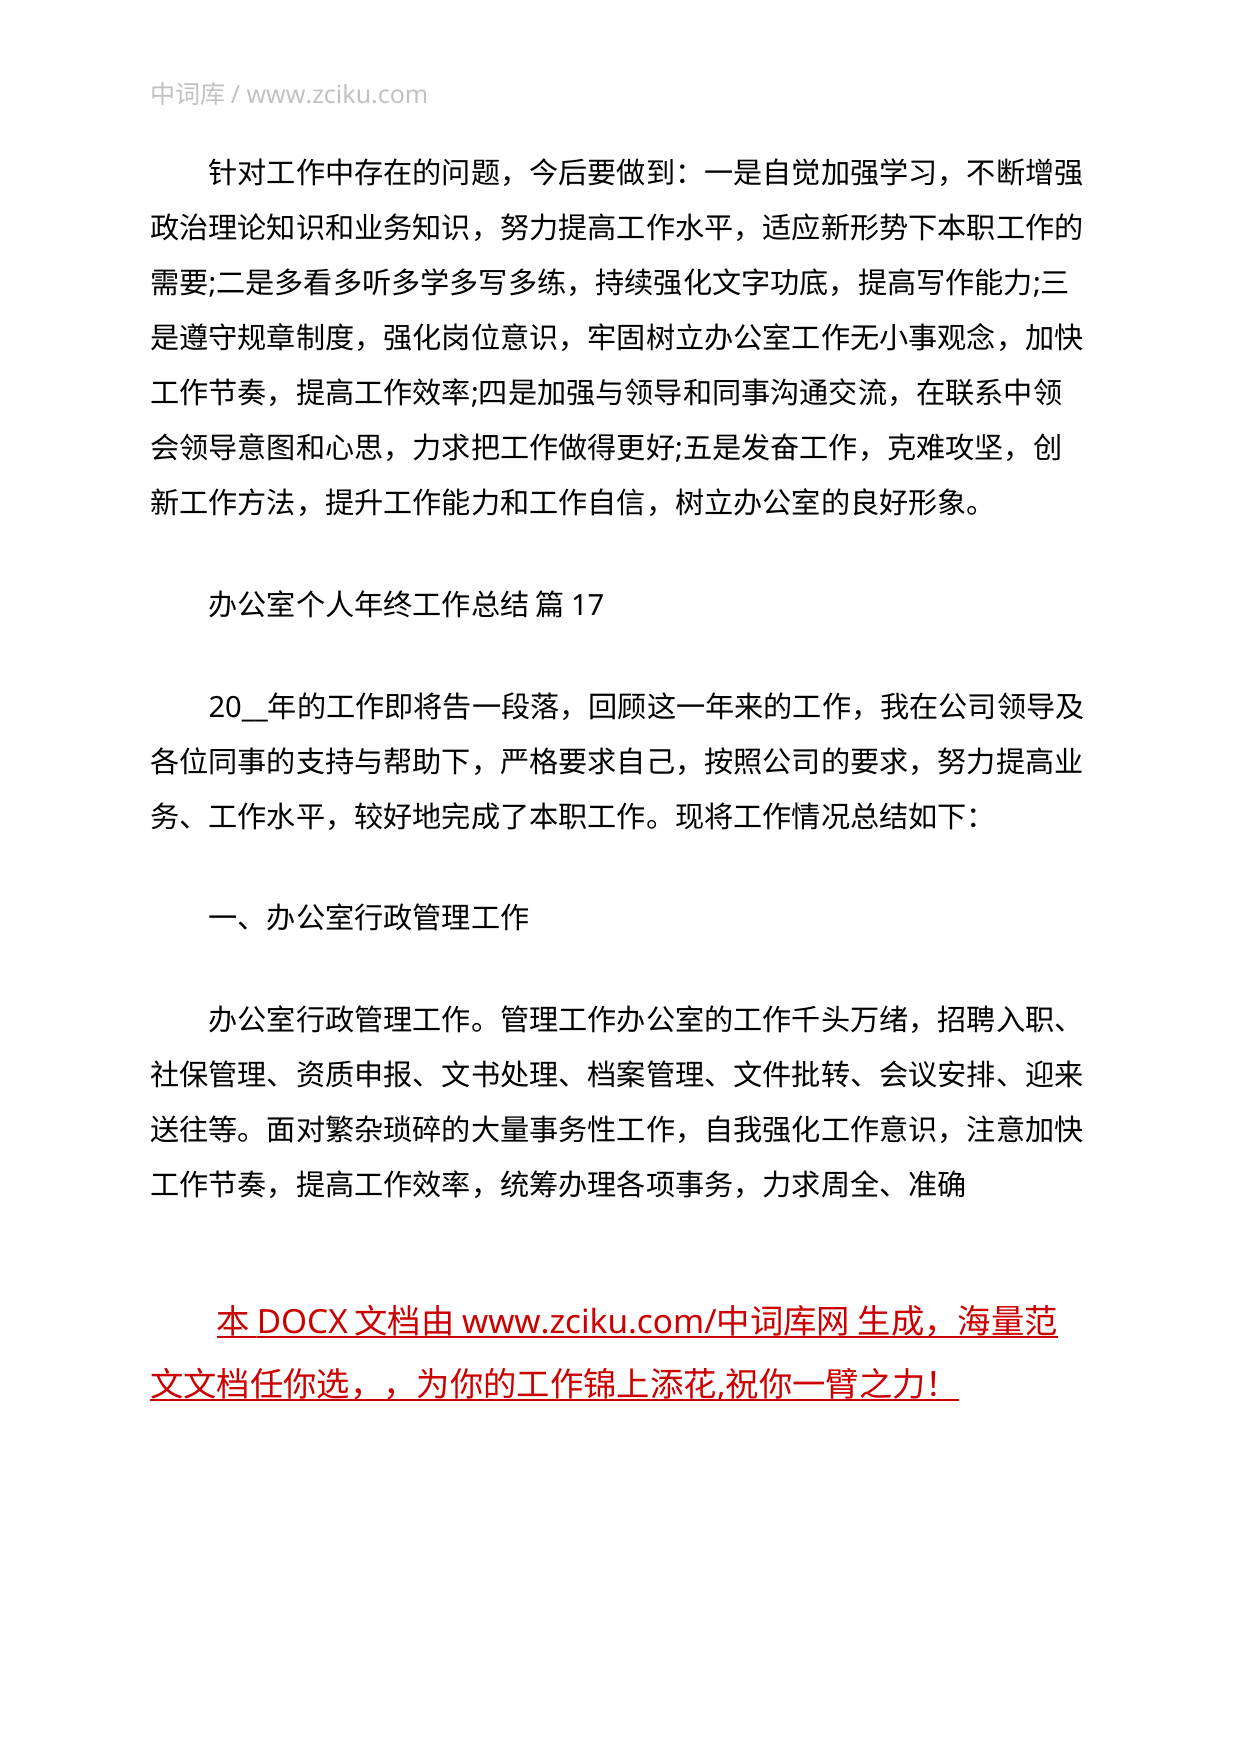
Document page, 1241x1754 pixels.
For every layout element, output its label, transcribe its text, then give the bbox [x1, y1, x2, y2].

text 20__年的工作即将告一段落，回顾这一年来的工作，我在公司领导及各位同事的支持与帮助下，严格要求自己，按照公司的要求，努力提高业务、工作水平，较好地完成了本职工作。现将工作情况总结如下： [150, 683, 1090, 836]
text 一、办公室行政管理工作 [150, 895, 1090, 937]
text 针对工作中存在的问题，今后要做到：一是自觉加强学习，不断增强政治理论知识和业务知识，努力提高工作水平，适应新形势下本职工作的需要;二是多看多听多学多写多练，持续强化文字功底，提高写作能力;三是遵守规章制度，强化岗位意识，牢固树立办公室工作无小事观念，加快工作节奏，提高工作效率;四是加强与领导和同事沟通交流，在联系中领会领导意图和心思，力求把工作做得更好;五是发奋工作，克难攻坚，创新工作方法，提升工作能力和工作自信，树立办公室的良好形象。 [150, 150, 1090, 522]
text 办公室个人年终工作总结 篇17 [150, 581, 1090, 624]
text 办公室行政管理工作。管理工作办公室的工作千头万绪，招聘入职、社保管理、资质申报、文书处理、档案管理、文件批转、会议安排、迎来送往等。面对繁杂琐碎的大量事务性工作，自我强化工作意识，注意加快工作节奏，提高工作效率，统筹办理各项事务，力求周全、准确 [150, 997, 1090, 1204]
text 本DOCX文档由 www.zciku.com/中词库网 生成，海量范文文档任你选，，为你的工作锦上添花,祝你一臂之力！ [150, 1294, 1090, 1406]
